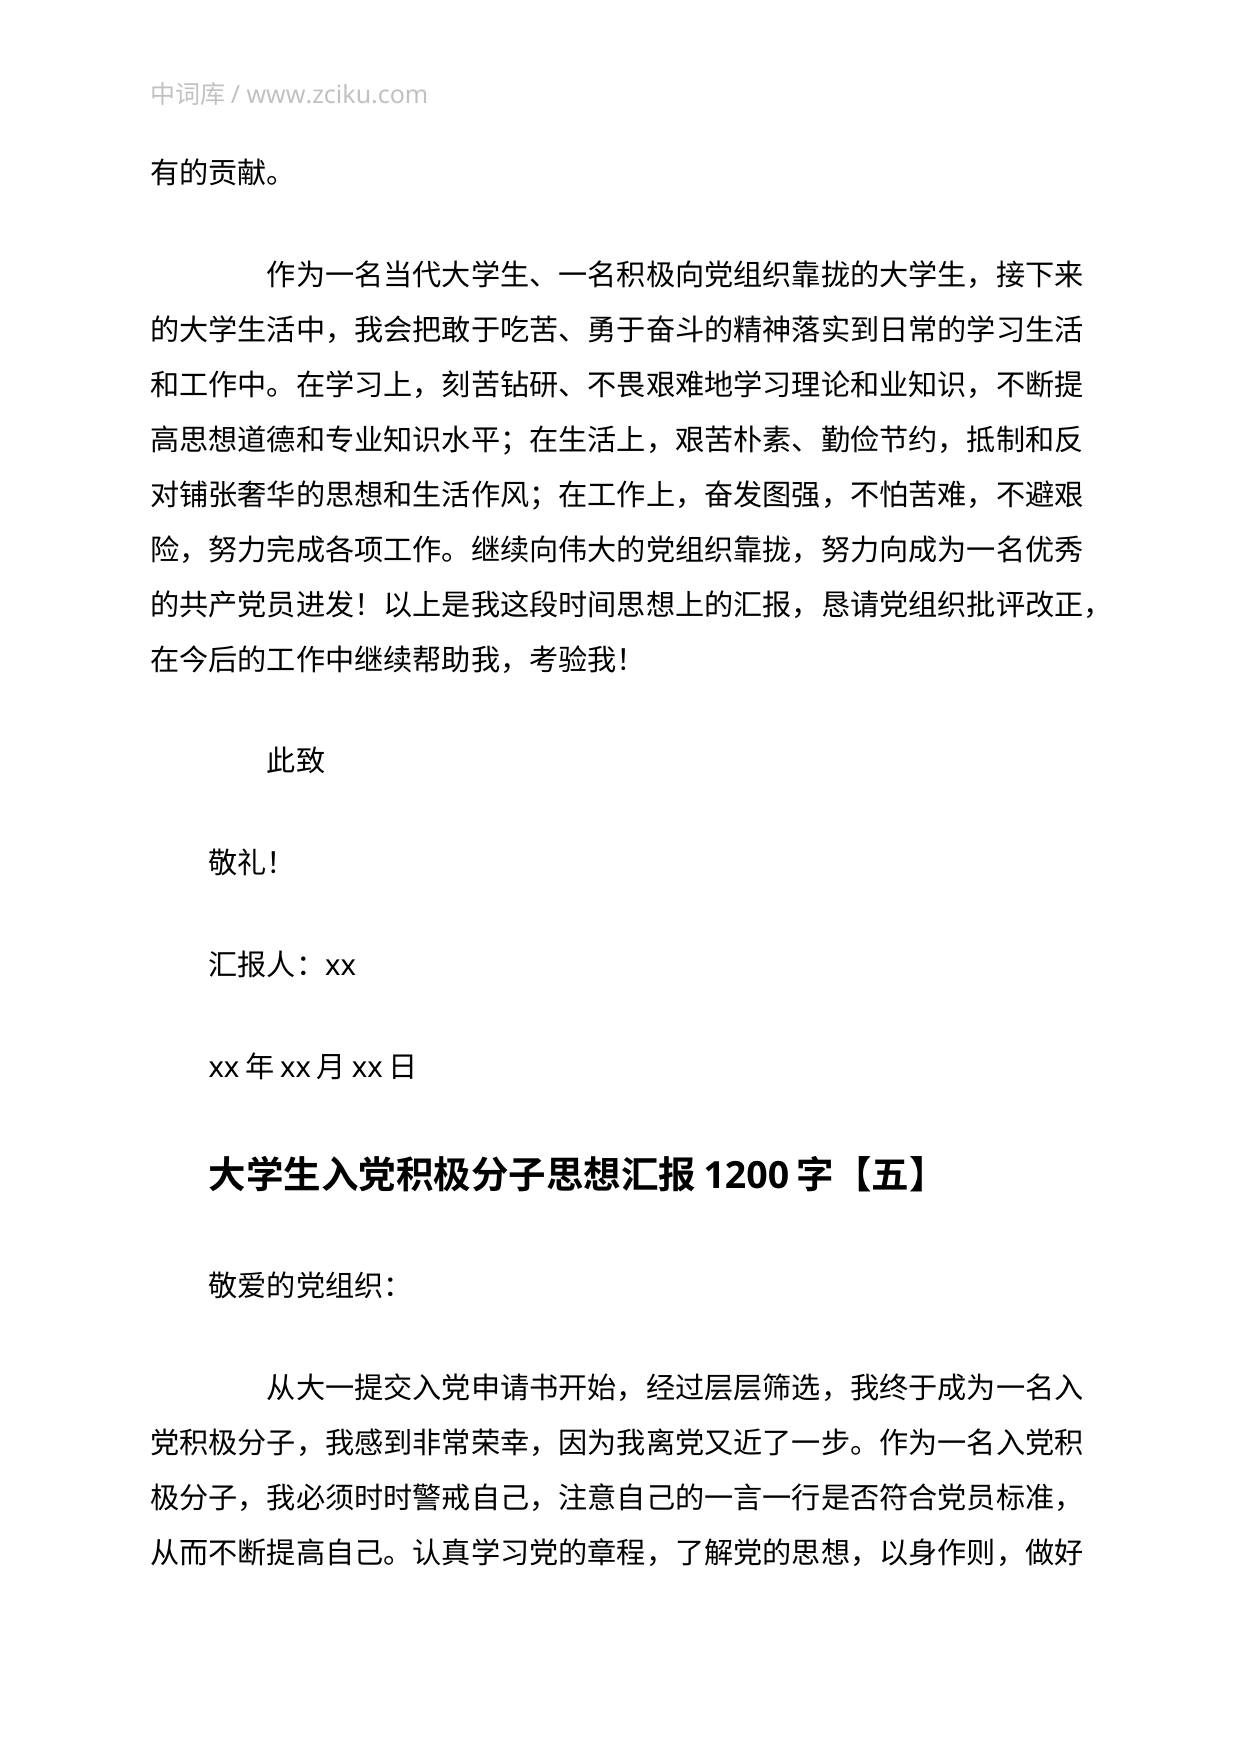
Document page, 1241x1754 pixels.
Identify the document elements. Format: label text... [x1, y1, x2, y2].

text 大学生入党积极分子思想汇报1200字【五】 [150, 1145, 1090, 1200]
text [150, 150, 1090, 192]
text 此致 [150, 738, 1090, 780]
text 作为一名当代大学生、一名积极向党组织靠拢的大学生，接下来的大学生活中，我会把敢于吃苦、勇于奋斗的精神落实到日常的学习生活和工作中。在学习上，刻苦钻研、不畏艰难地学习理论和业知识，不断提高思想道德和专业知识水平；在生活上，艰苦朴素、勤俭节约，抵制和反对铺张奢华的思想和生活作风；在工作上，奋发图强，不怕苦难，不避艰险，努力完成各项工作。继续向伟大的党组织靠拢，努力向成为一名优秀的共产党员进发！以上是我这段时间思想上的汇报，恳请党组织批评改正，在今后的工作中继续帮助我，考验我！ [150, 252, 1090, 678]
text 敬爱的党组织： [150, 1263, 1090, 1305]
text 敬礼！ [150, 839, 1090, 882]
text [150, 1365, 1090, 1572]
text xx年xx月xx日 [150, 1043, 1090, 1086]
text 汇报人：xx [150, 941, 1090, 984]
